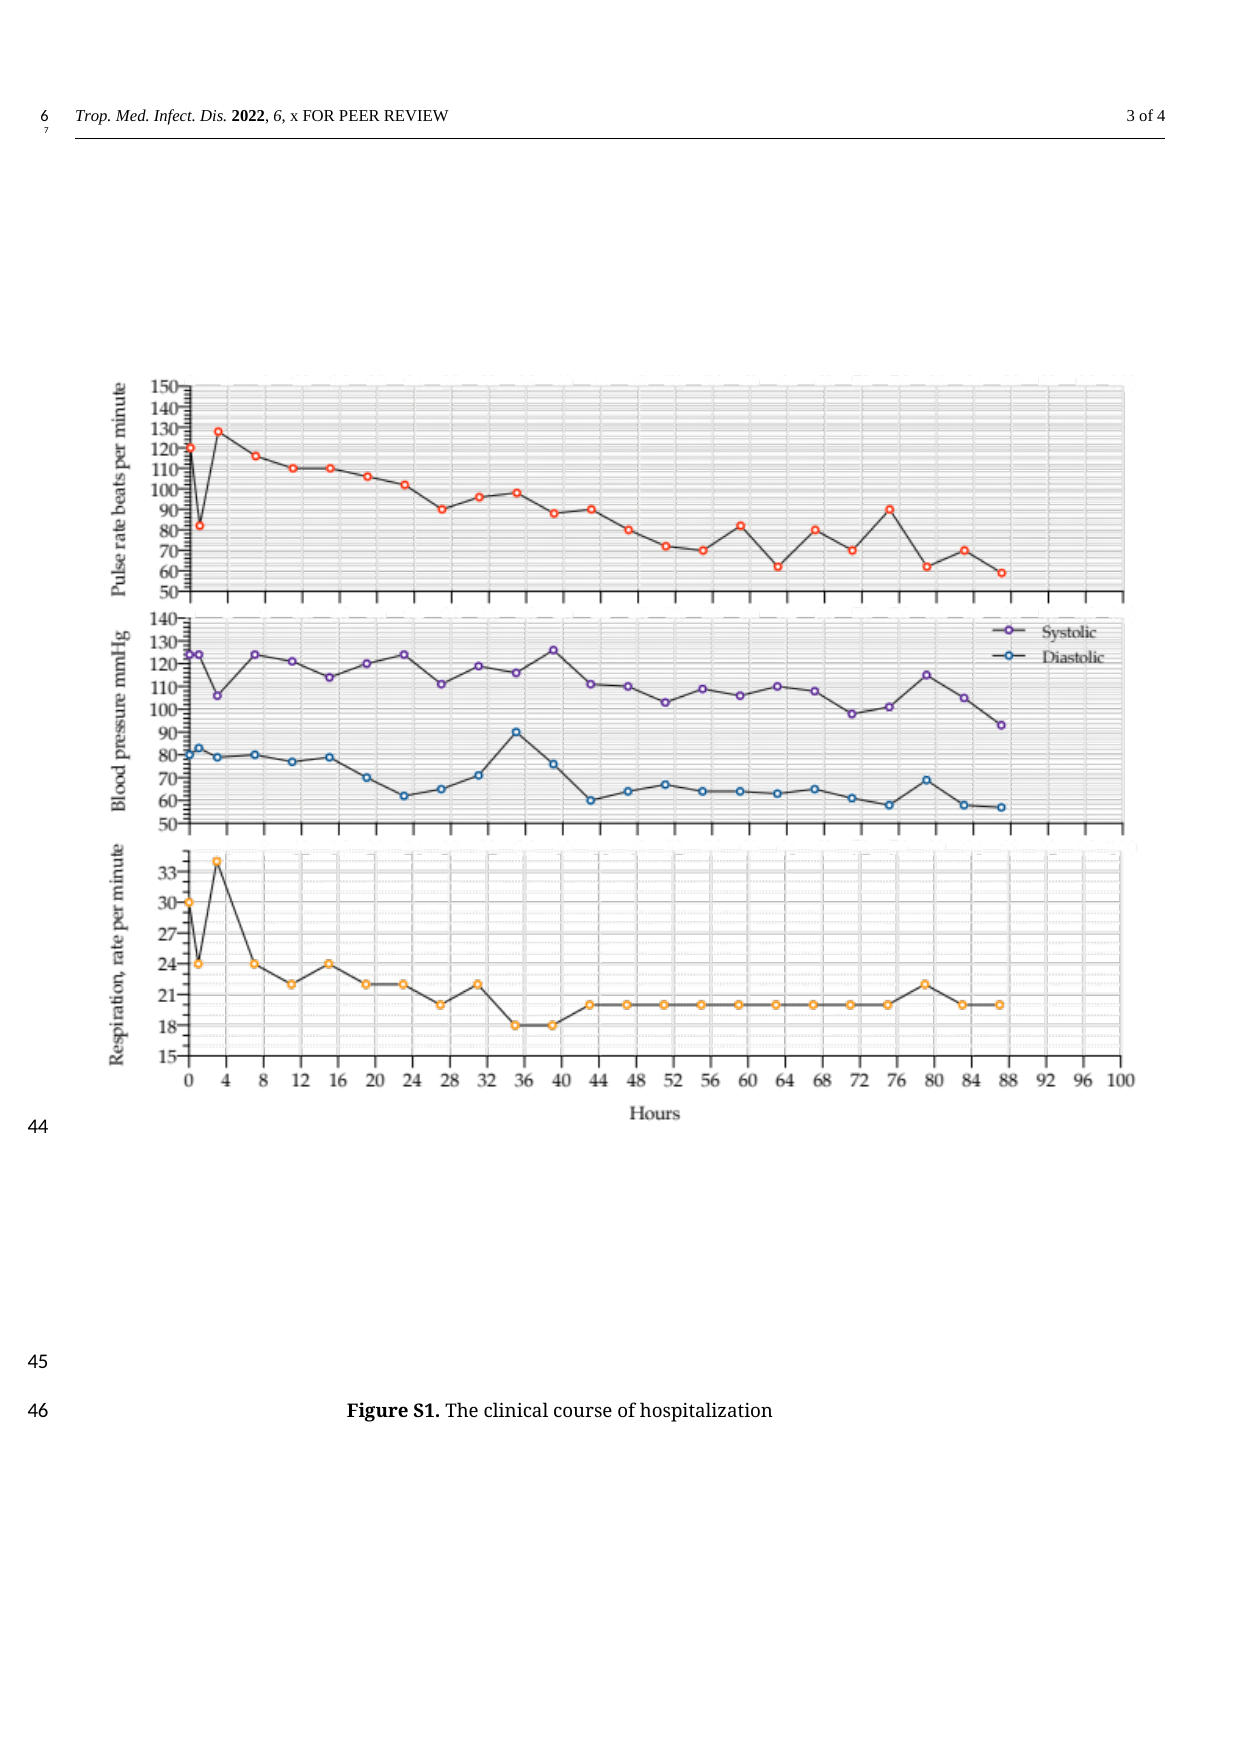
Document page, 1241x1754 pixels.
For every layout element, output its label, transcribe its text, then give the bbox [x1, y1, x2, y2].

text Figure S1. The clinical course of hospitalization [347, 1398, 1165, 1422]
